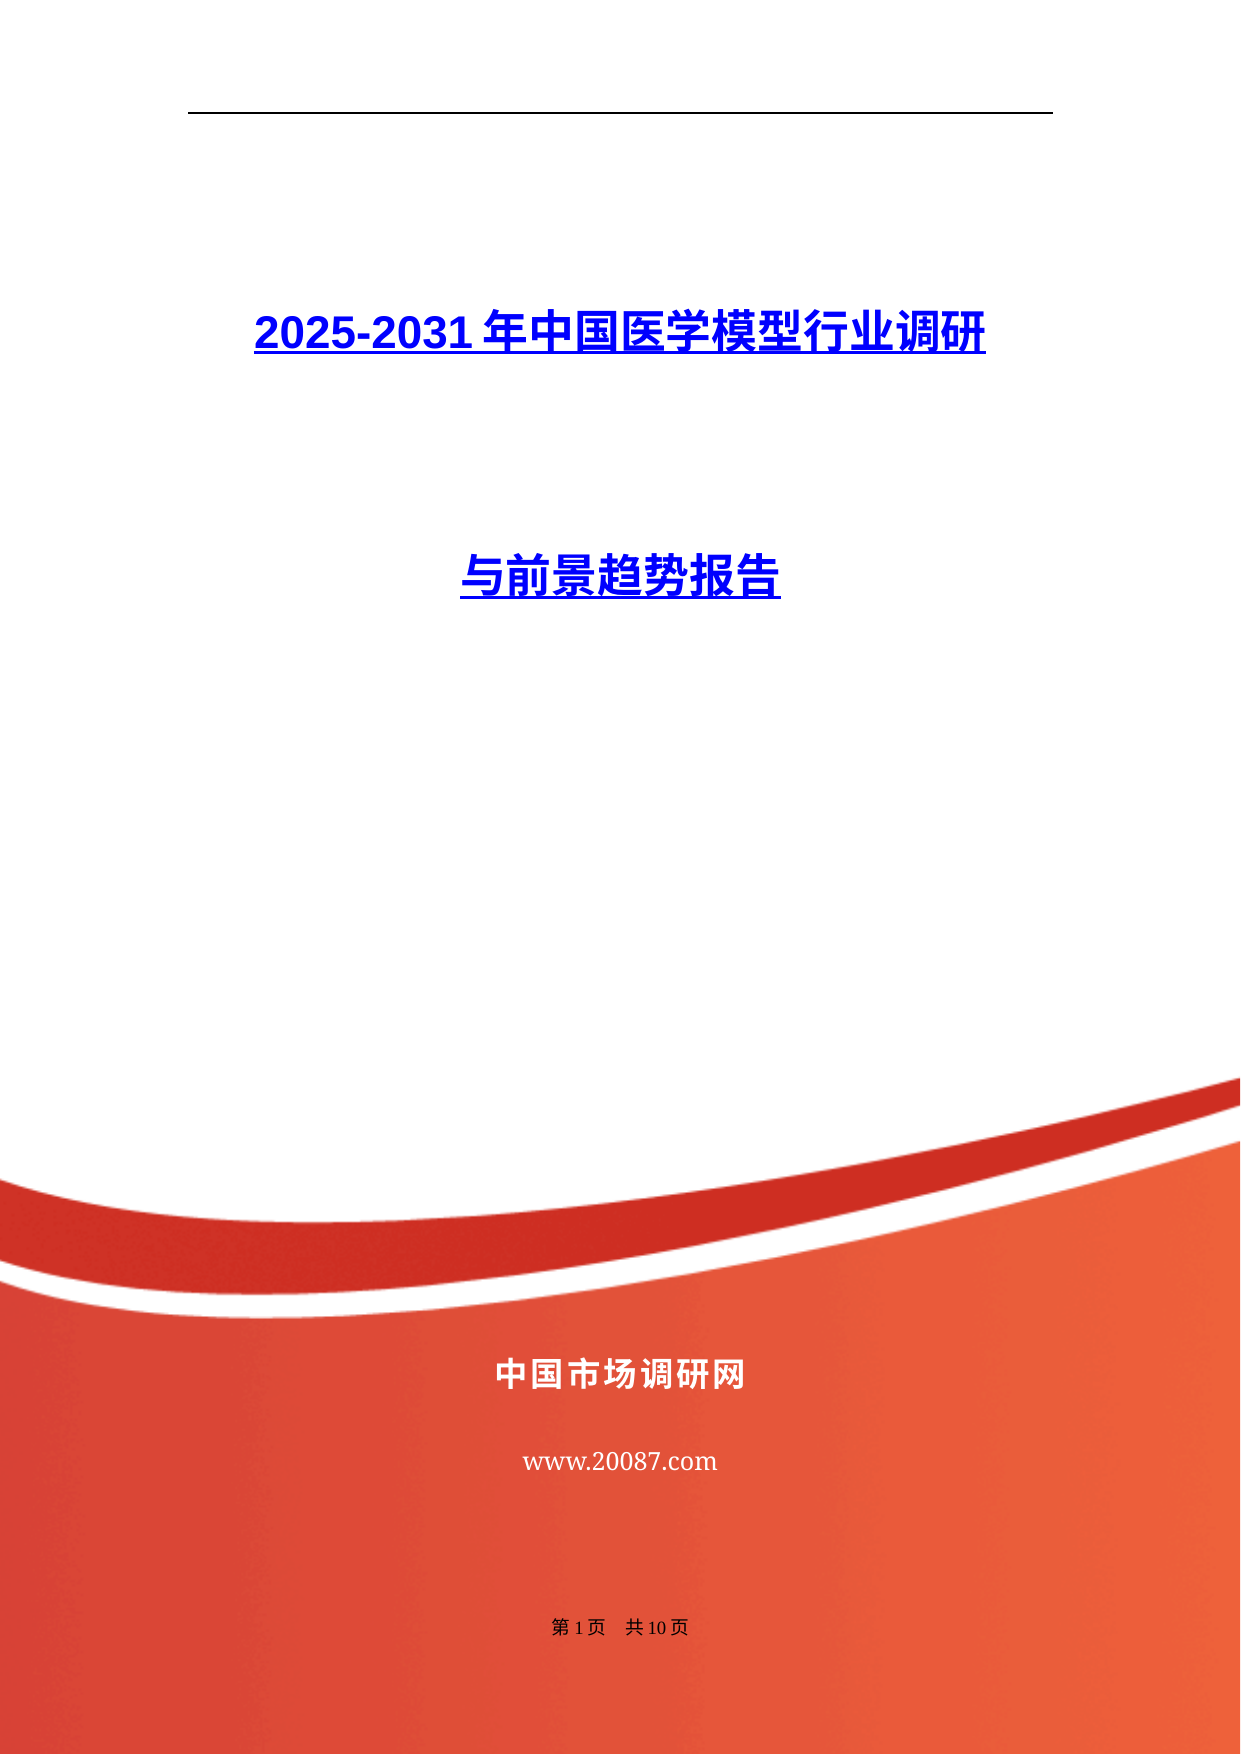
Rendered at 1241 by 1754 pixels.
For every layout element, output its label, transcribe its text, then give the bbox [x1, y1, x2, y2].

table_header 2025-2031年中国医学模型行业调研与前景趋势报告 [188, 207, 1053, 773]
subtitle 中国市场调研网 [187, 1339, 1053, 1404]
picture [0, 1006, 1241, 1754]
text www.20087.com [187, 1428, 1053, 1493]
